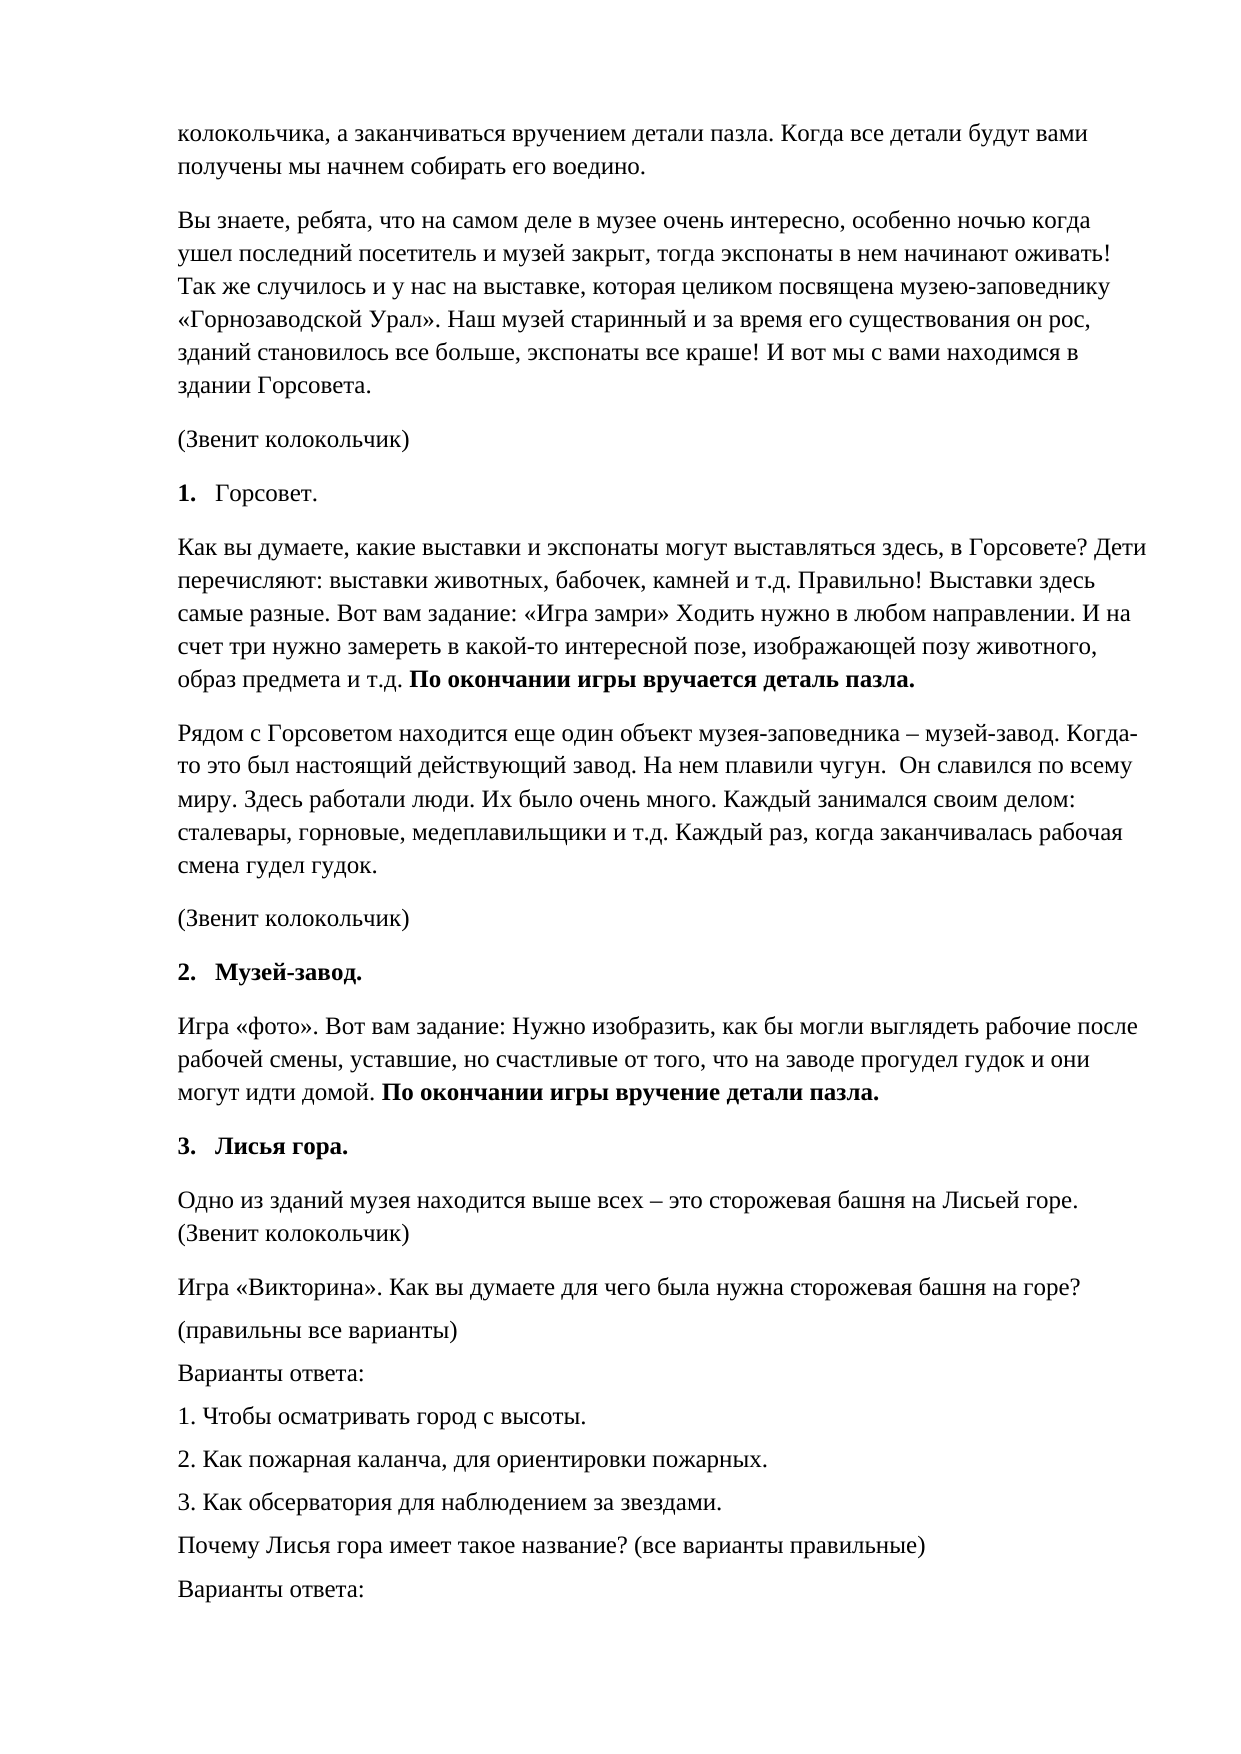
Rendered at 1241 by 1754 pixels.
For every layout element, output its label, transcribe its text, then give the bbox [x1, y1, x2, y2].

text Вы знаете, ребята, что на самом деле в музее очень интересно, особенно ночью когда ушел последний посетитель и музей закрыт, тогда экспонаты в нем начинают оживать! Так же случилось и у нас на выставке, которая целиком посвящена музею-заповеднику «Горнозаводской Урал». Наш музей старинный и за время его существования он рос, зданий становилось все больше, экспонаты все краше! И вот мы с вами находимся в здании Горсовета. [177, 205, 1152, 399]
text 2. Как пожарная каланча, для ориентировки пожарных. [177, 1444, 1152, 1473]
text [177, 118, 1152, 180]
text Игра «Викторина». Как вы думаете для чего была нужна сторожевая башня на горе? (правильны все варианты) [177, 1272, 1152, 1344]
list Горсовет. [177, 478, 1152, 507]
text Варианты ответа: [177, 1358, 1152, 1387]
text Рядом с Горсоветом находится еще один объект музея-заповедника – музей-завод. Когда-то это был настоящий действующий завод. На нем плавили чугун. Он славился по всему миру. Здесь работали люди. Их было очень много. Каждый занимался своим делом: сталевары, горновые, медеплавильщики и т.д. Каждый раз, когда заканчивалась рабочая смена гудел гудок. [177, 718, 1152, 878]
text Варианты ответа: [177, 1574, 1152, 1602]
text Почему Лисья гора имеет такое название? (все варианты правильные) [177, 1531, 1152, 1559]
list Музей-завод. [177, 957, 1152, 986]
text (Звенит колокольчик) [177, 903, 1152, 932]
text Игра «фото». Вот вам задание: Нужно изобразить, как бы могли выглядеть рабочие после рабочей смены, уставшие, но счастливые от того, что на заводе прогудел гудок и они могут идти домой. По окончании игры вручение детали пазла. [177, 1011, 1152, 1106]
list Лисья гора. [177, 1131, 1152, 1160]
text Одно из зданий музея находится выше всех – это сторожевая башня на Лисьей горе. (Звенит колокольчик) [177, 1185, 1152, 1247]
text 3. Как обсерватория для наблюдением за звездами. [177, 1487, 1152, 1516]
text Как вы думаете, какие выставки и экспонаты могут выставляться здесь, в Горсовете? Дети перечисляют: выставки животных, бабочек, камней и т.д. Правильно! Выставки здесь самые разные. Вот вам задание: «Игра замри» Ходить нужно в любом направлении. И на счет три нужно замереть в какой-то интересной позе, изображающей позу животного, образ предмета и т.д. По окончании игры вручается деталь пазла. [177, 532, 1152, 692]
text 1. Чтобы осматривать город с высоты. [177, 1401, 1152, 1430]
text (Звенит колокольчик) [177, 424, 1152, 453]
